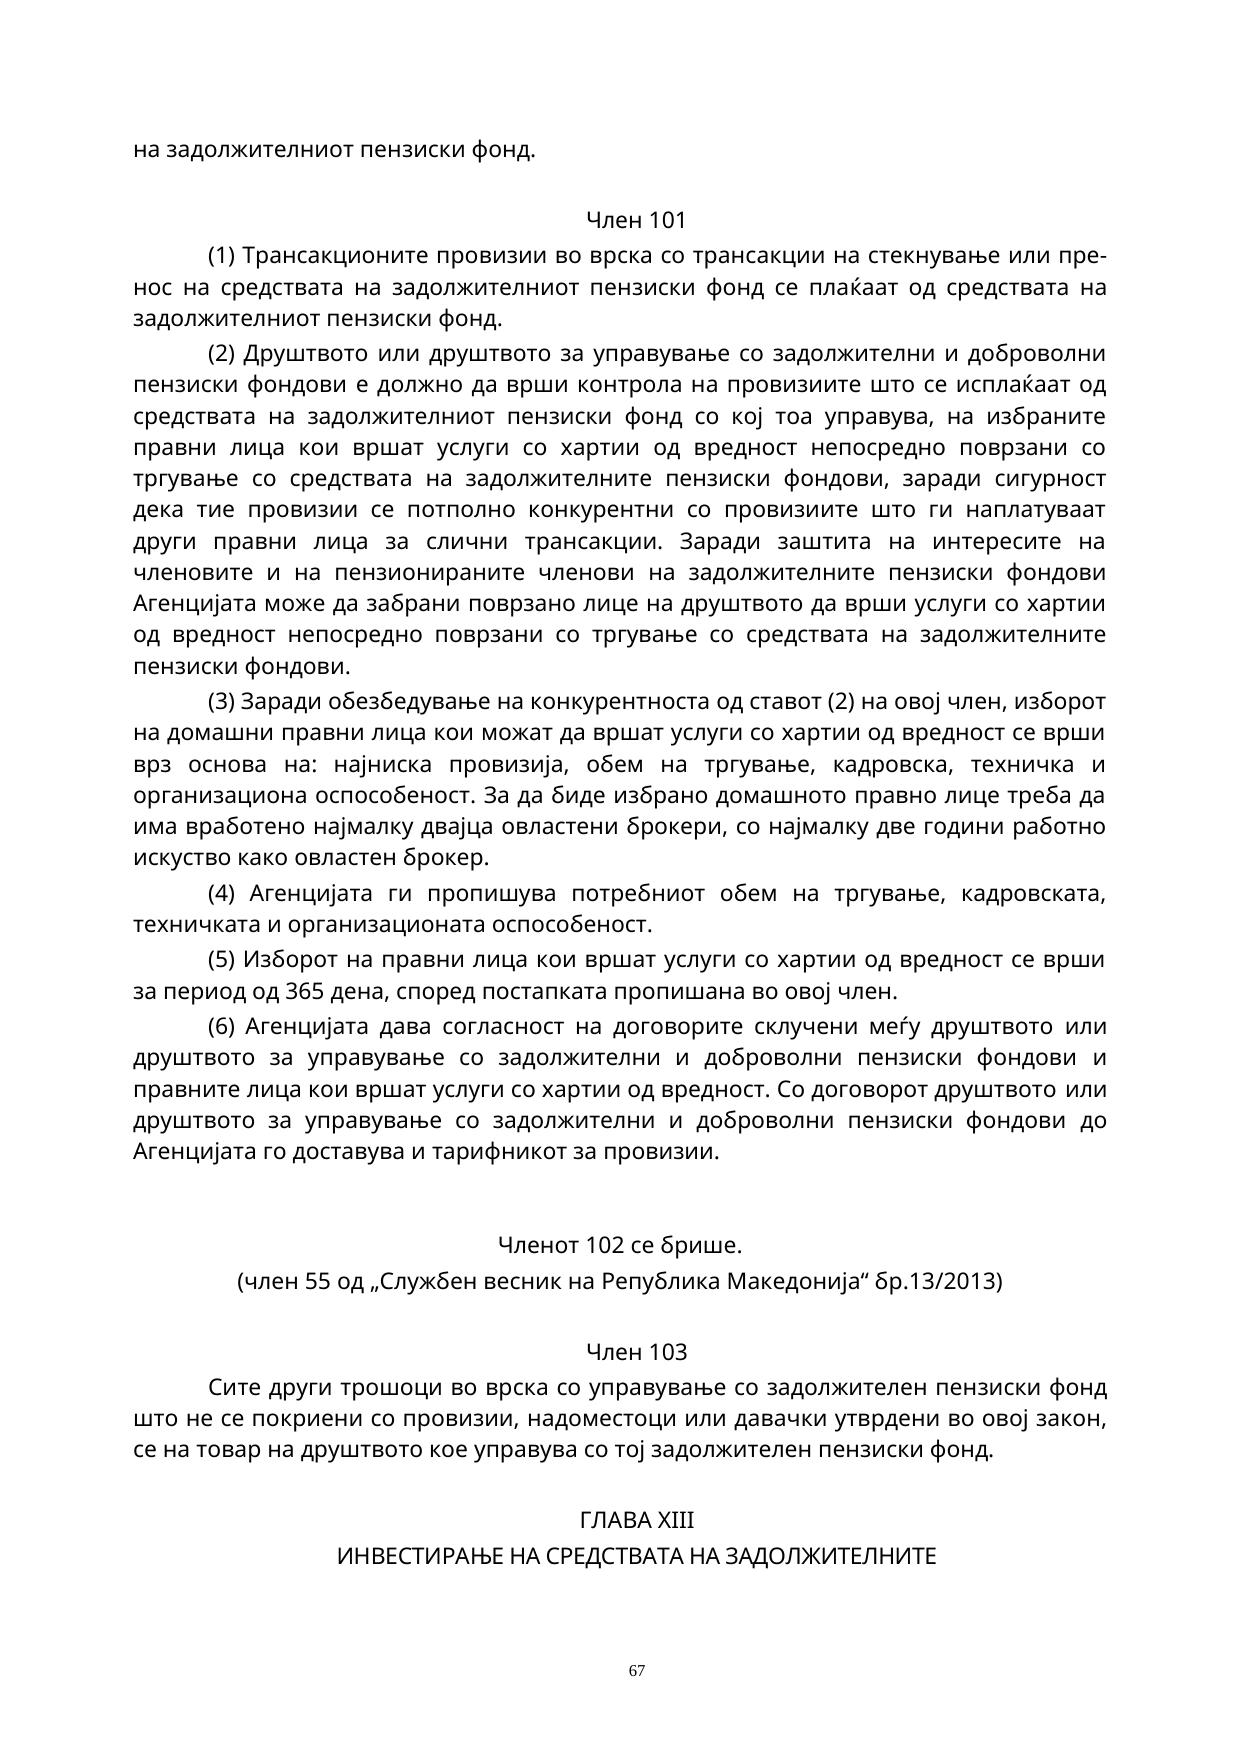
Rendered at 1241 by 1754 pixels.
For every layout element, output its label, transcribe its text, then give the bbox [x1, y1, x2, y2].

text ГЛАВА XIII [133, 1504, 1107, 1535]
text (3) Заради обезбедување на конкурентноста од ставот (2) на овој член, изборот на домашни правни лица кои можат да вршат услуги со хартии од вредност се врши врз основа на: најниска провизија, обем на тргување, кадровска, техничка и организациона оспособеност. За да биде избрано домашното правно лице треба да има вработено најмалку двајца овластени брокери, со најмалку две години работно искуство како овластен брокер. [133, 685, 1107, 872]
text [133, 133, 1107, 164]
text (1) Трансакционите провизии во врска со трансакции на стекнување или пренос на средствата на задолжителниот пензиски фонд се плаќаат од средствата на задолжителниот пензиски фонд. [133, 239, 1107, 333]
text (5) Изборот на правни лица кои вршат услуги со хартии од вредност се врши за период од 365 дена, според постапката пропишана во овој член. [133, 943, 1107, 1006]
text (2) Друштвото или друштвото за управување со задолжителни и доброволни пензиски фондови е должно да врши контрола на провизиите што се исплаќаат од средствата на задолжителниот пензиски фонд со кој тоа управува, на избраните правни лица кои вршат услуги со хартии од вредност непосредно поврзани со тргување со средствата на задолжителните пензиски фондови, заради сигурност дека тие провизии се потполно конкурентни со провизиите што ги наплатуваат други правни лица за слични трансакции. Заради заштита на интересите на членовите и на пензионираните членови на задолжителните пензиски фондови Агенцијата може да забрани поврзано лице на друштвото да врши услуги со хартии од вредност непосредно поврзани со тргување со средствата на задолжителните пензиски фондови. [133, 337, 1107, 681]
text Член 103 [133, 1335, 1107, 1367]
text (член 55 од „Службен весник на Република Македонија“ бр.13/2013) [133, 1264, 1107, 1296]
text Членот 102 се брише. [133, 1229, 1107, 1260]
text Член 101 [133, 204, 1107, 235]
text (6) Агенцијата дава согласност на договорите склучени меѓу друштвото или друштвото за управување со задолжителни и доброволни пензиски фондови и правните лица кои вршат услуги со хартии од вредност. Со договорот друштвото или друштвото за управување со задолжителни и доброволни пензиски фондови до Агенцијата го доставува и тарифникот за провизии. [133, 1010, 1107, 1166]
text ИНВЕСТИРАЊЕ НА СРЕДСТВАТА НА ЗАДОЛЖИТЕЛНИТЕ [133, 1539, 1107, 1571]
text Сите други трошоци во врска со управување со задолжителен пензиски фонд што не се покриени со провизии, надоместоци или давачки утврдени во овој закон, се на товар на друштвото кое управува со тој задолжителен пензиски фонд. [133, 1371, 1107, 1464]
text (4) Агенцијата ги пропишува потребниот обем на тргување, кадровската, техничката и организационата оспособеност. [133, 877, 1107, 939]
